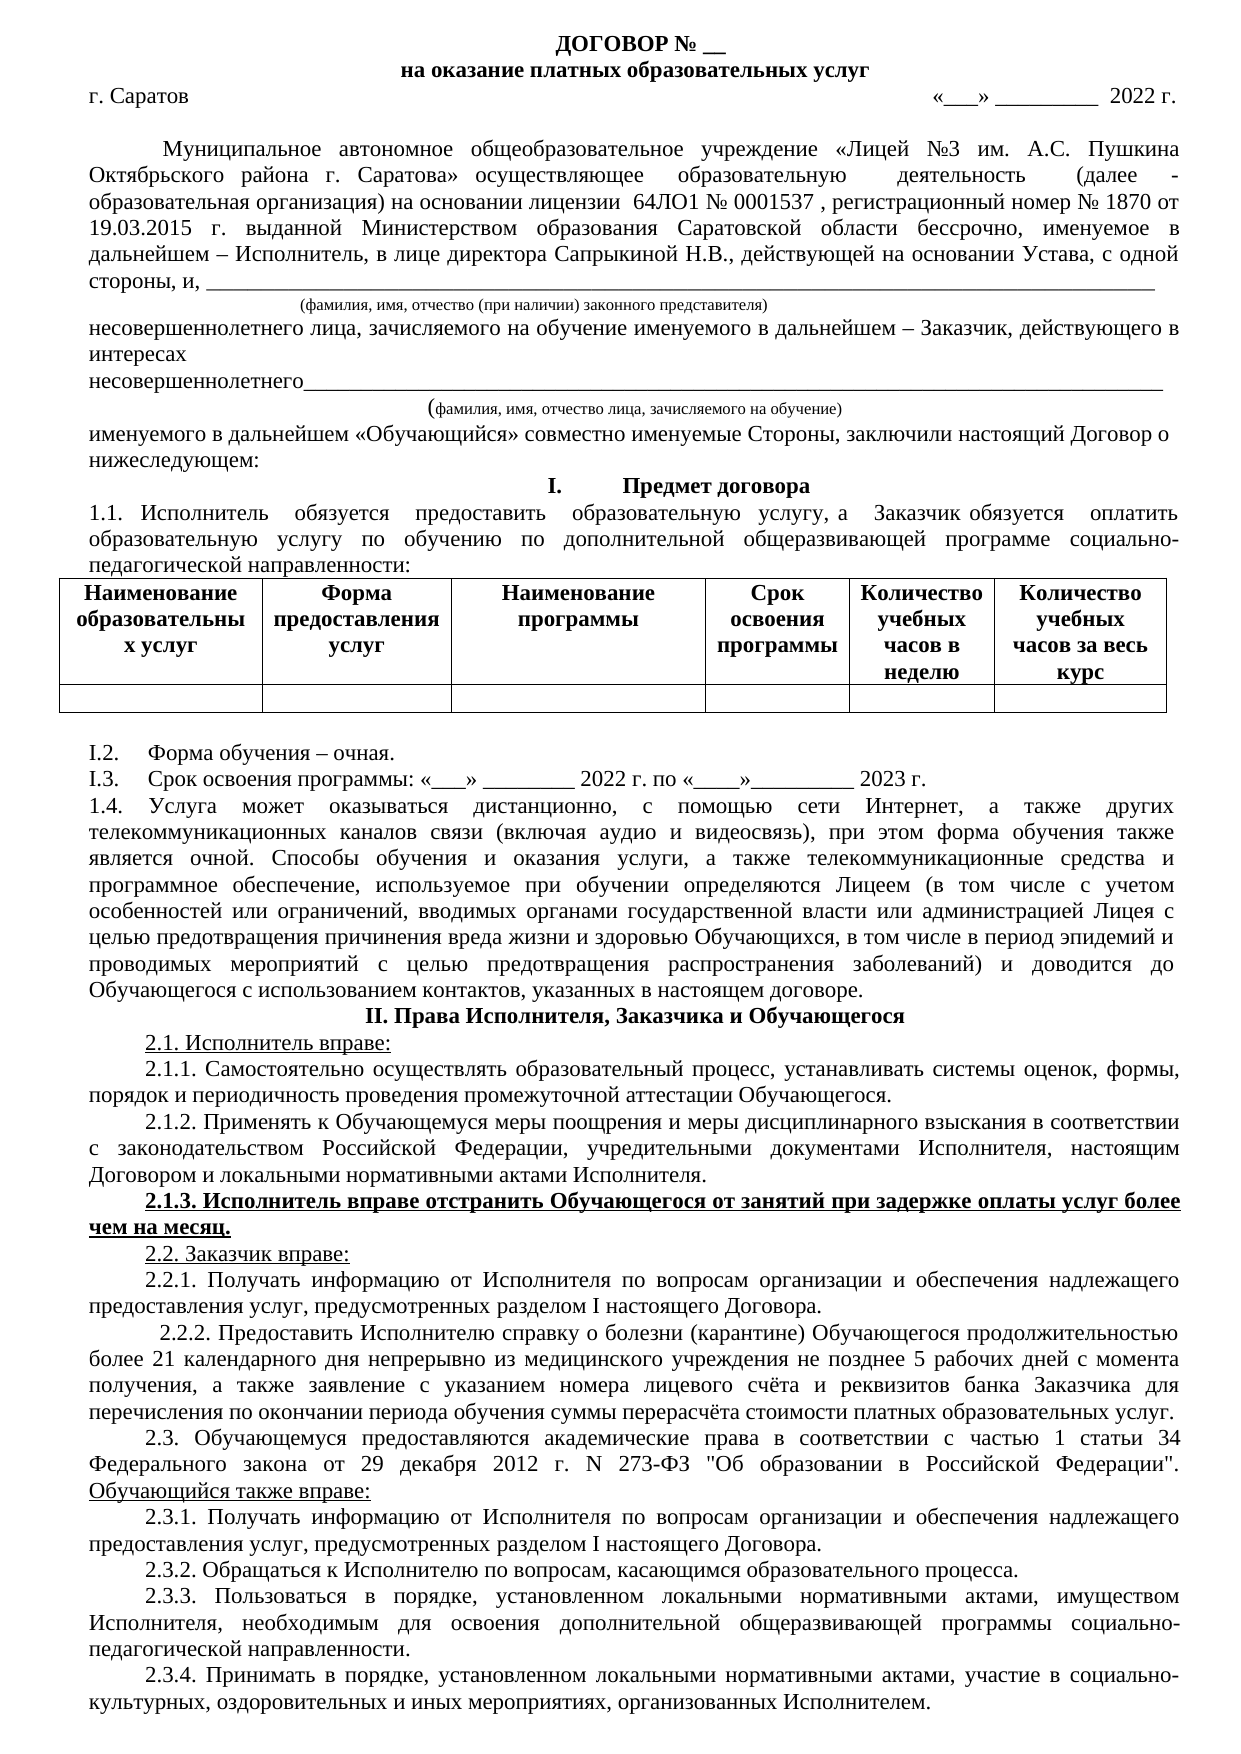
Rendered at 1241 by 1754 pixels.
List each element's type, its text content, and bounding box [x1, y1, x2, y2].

table_header Наименование программы [452, 579, 705, 684]
text 2.1.2. Применять к Обучающемуся меры поощрения и меры дисциплинарного взыскания в соответствии с законодательством Российской Федерации, учредительными документами Исполнителя, настоящим Договором и локальными нормативными актами Исполнителя. [89, 1108, 1181, 1187]
table_cell [995, 685, 1166, 712]
table_cell [706, 685, 849, 712]
table_cell [452, 685, 705, 712]
text 2.3.1. Получать информацию от Исполнителя по вопросам организации и обеспечения надлежащего предоставления услуг, предусмотренных разделом I настоящего Договора. [89, 1503, 1181, 1556]
text 2.2.2. Предоставить Исполнителю справку о болезни (карантине) Обучающегося продолжительностью более 21 календарного дня непрерывно из медицинского учреждения не позднее 5 рабочих дней с момента получения, а также заявление с указанием номера лицевого счёта и реквизитов банка Заказчика для перечисления по окончании периода обучения суммы перерасчёта стоимости платных образовательных услуг. [89, 1319, 1181, 1424]
text 2.3. Обучающемуся предоставляются академические права в соответствии с частью 1 статьи 34 Федерального закона от 29 декабря 2012 г. N 273-ФЗ "Об образовании в Российской Федерации". Обучающийся также вправе: [89, 1424, 1181, 1503]
text именуемого в дальнейшем «Обучающийся» совместно именуемые Стороны, заключили настоящий Договор о нижеследующем: [89, 419, 1181, 472]
text несовершеннолетнего лица, зачисляемого на обучение именуемого в дальнейшем – Заказчик, действующего в интересах несовершеннолетнего___________________________________________________________________________ [89, 314, 1181, 393]
text 1.4. Услуга может оказываться дистанционно, с помощью сети Интернет, а также других телекоммуникационных каналов связи (включая аудио и видеосвязь), при этом форма обучения также является очной. Способы обучения и оказания услуги, а также телекоммуникационные средства и программное обеспечение, используемое при обучении определяются Лицеем (в том числе с учетом особенностей или ограничений, вводимых органами государственной власти или администрацией Лицея с целью предотвращения причинения вреда жизни и здоровью Обучающихся, в том числе в период эпидемий и проводимых мероприятий с целью предотвращения распространения заболеваний) и доводится до Обучающегося с использованием контактов, указанных в настоящем договоре. [89, 792, 1176, 1002]
text ДОГОВОР № __ [89, 29, 1181, 56]
table_header Количество учебных часов за весь курс [995, 579, 1166, 684]
table_cell [263, 685, 451, 712]
text 1.1. Исполнитель обязуется предоставить образовательную услугу, а Заказчик обязуется оплатить образовательную услугу по обучению по дополнительной общеразвивающей программе социально-педагогической направленности: [89, 499, 1181, 578]
table_header Количество учебных часов в неделю [850, 579, 994, 684]
list Срок освоения программы: «___» ________ 2022 г. по «____»_________ 2023 г. [89, 765, 1176, 792]
text 2.2.1. Получать информацию от Исполнителя по вопросам организации и обеспечения надлежащего предоставления услуг, предусмотренных разделом I настоящего Договора. [89, 1266, 1181, 1319]
text 2.3.2. Обращаться к Исполнителю по вопросам, касающимся образовательного процесса. [89, 1556, 1181, 1582]
text (фамилия, имя, отчество лица, зачисляемого на обучение) [89, 393, 1181, 419]
text 2.3.3. Пользоваться в порядке, установленном локальными нормативными актами, имуществом Исполнителя, необходимым для освоения дополнительной общеразвивающей программы социально-педагогической направленности. [89, 1582, 1181, 1661]
table_cell [850, 685, 994, 712]
text г. Саратов «___» _________ 2022 г. [89, 82, 1181, 109]
table_cell [60, 685, 262, 712]
text II. Права Исполнителя, Заказчика и Обучающегося [89, 1002, 1181, 1029]
text 2.3.4. Принимать в порядке, установленном локальными нормативными актами, участие в социально-культурных, оздоровительных и иных мероприятиях, организованных Исполнителем. [89, 1661, 1181, 1714]
text 2.1.1. Самостоятельно осуществлять образовательный процесс, устанавливать системы оценок, формы, порядок и периодичность проведения промежуточной аттестации Обучающегося. [89, 1055, 1181, 1108]
list Форма обучения – очная. [89, 739, 1176, 765]
table_header Форма предоставления услуг [263, 579, 451, 684]
table_header Срок освоения программы [706, 579, 849, 684]
text 2.1.3. Исполнитель вправе отстранить Обучающегося от занятий при задержке оплаты услуг более чем на месяц. [89, 1187, 1181, 1240]
text 2.1. Исполнитель вправе: [89, 1029, 1181, 1055]
text (фамилия, имя, отчество (при наличии) законного представителя) [89, 295, 1181, 314]
text Муниципальное автономное общеобразовательное учреждение «Лицей №3 им. А.С. Пушкина Октябрьского района г. Саратова» осуществляющее образовательную деятельность (далее - образовательная организация) на основании лицензии 64ЛО1 № 0001537 , регистрационный номер № 1870 от 19.03.2015 г. выданной Министерством образования Саратовской области бессрочно, именуемое в дальнейшем – Исполнитель, в лице директора Сапрыкиной Н.В., действующей на основании Устава, с одной стороны, и, _____________________________________________________________________ [89, 135, 1181, 295]
text 2.2. Заказчик вправе: [89, 1240, 1181, 1266]
list Предмет договора [176, 472, 1181, 499]
table_header Наименование образовательных услуг [60, 579, 262, 684]
text на оказание платных образовательных услуг [89, 56, 1181, 82]
